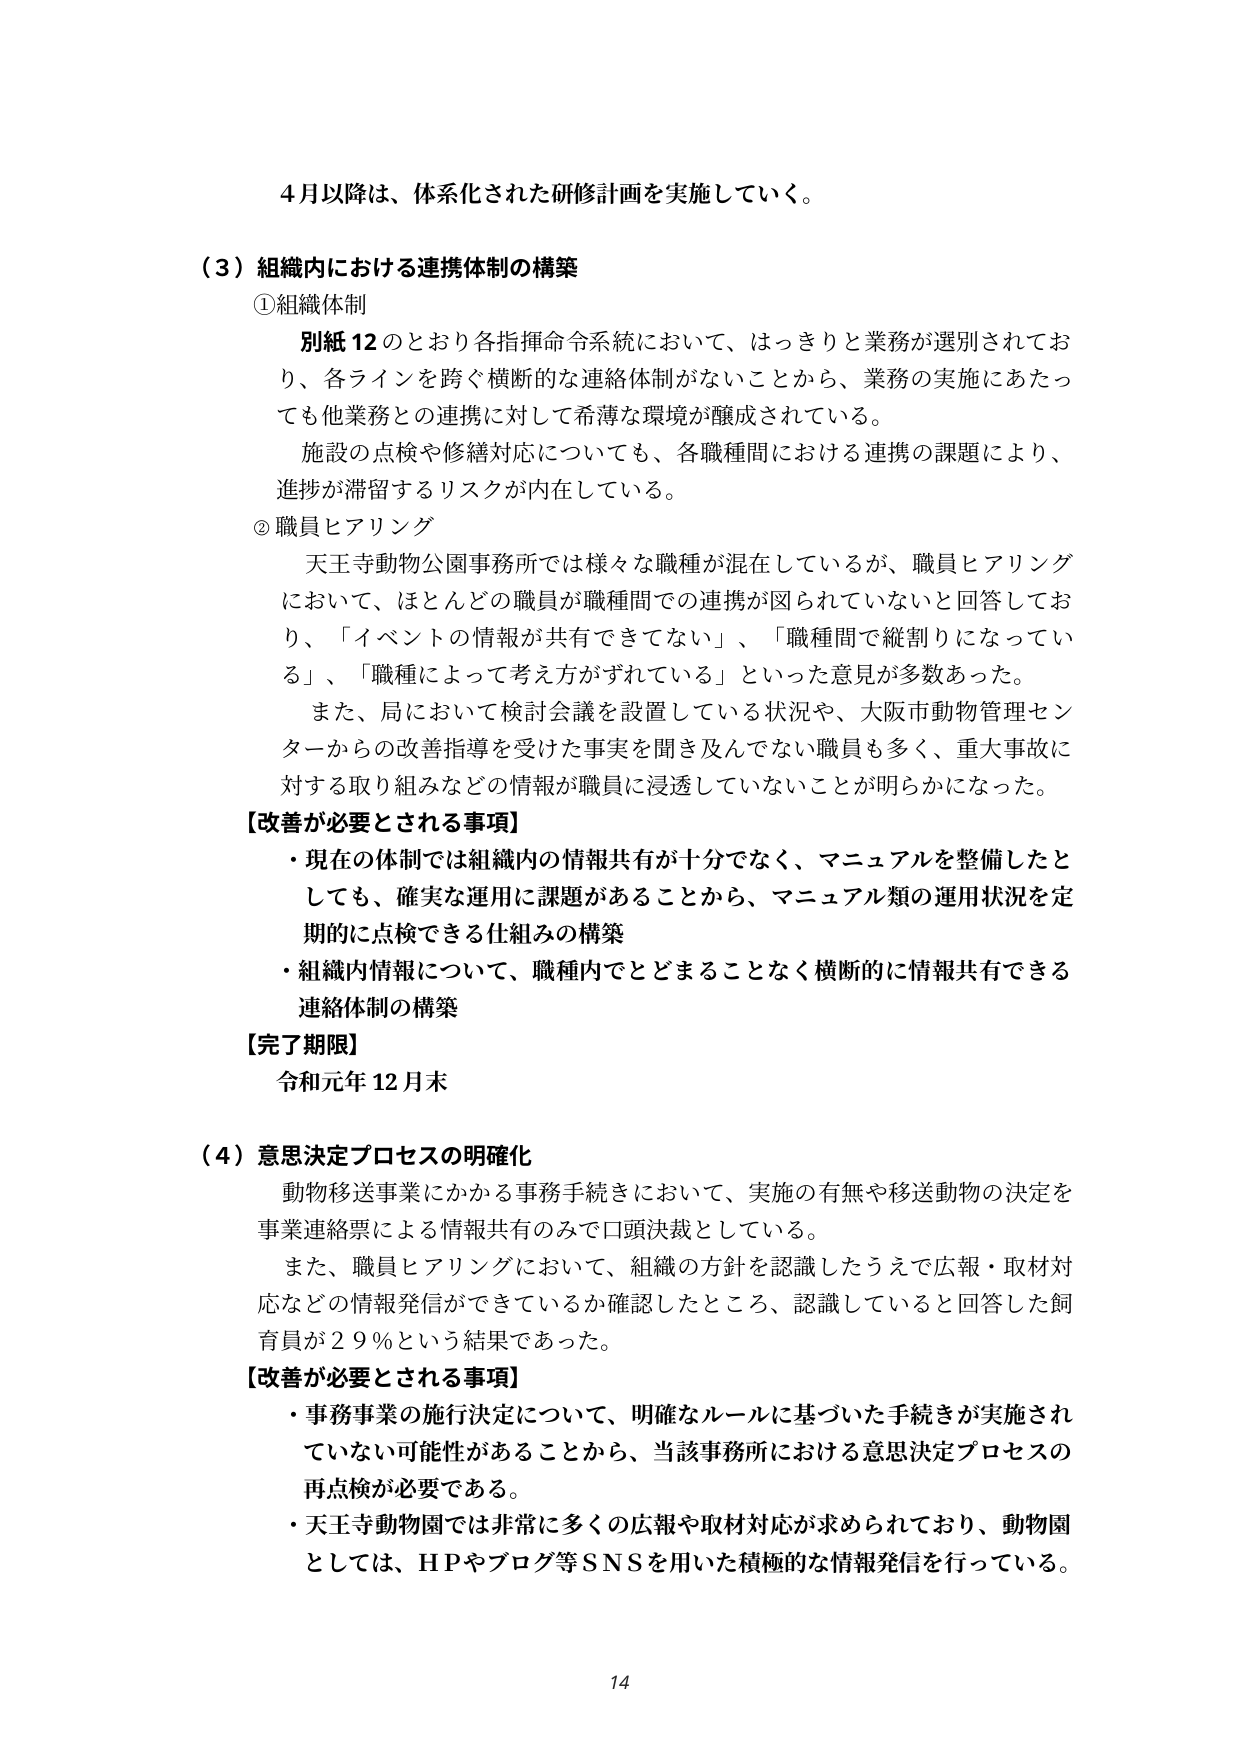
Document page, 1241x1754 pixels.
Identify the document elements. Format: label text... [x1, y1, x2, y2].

text ①組織体制 [161, 285, 1075, 322]
text 施設の点検や修繕対応についても、各職種間における連携の課題により、進捗が滞留するリスクが内在している。 [161, 433, 1075, 507]
text （４）意思決定プロセスの明確化 [165, 1136, 1075, 1173]
text ・事務事業の施行決定について、明確なルールに基づいた手続きが実施されていない可能性があることから、当該事務所における意思決定プロセスの再点検が必要である。 [165, 1395, 1075, 1506]
text また、局において検討会議を設置している状況や、大阪市動物管理センターからの改善指導を受けた事実を聞き及んでない職員も多く、重大事故に対する取り組みなどの情報が職員に浸透していないことが明らかになった。 [165, 692, 1075, 803]
text 動物移送事業にかかる事務手続きにおいて、実施の有無や移送動物の決定を事業連絡票による情報共有のみで口頭決裁としている。 [165, 1173, 1075, 1247]
text 天王寺動物公園事務所では様々な職種が混在しているが、職員ヒアリングにおいて、ほとんどの職員が職種間での連携が図られていないと回答しており、「イベントの情報が共有できてない」、「職種間で縦割りになっている」、「職種によって考え方がずれている」といった意見が多数あった。 [165, 544, 1075, 692]
text 【完了期限】 [165, 1025, 1075, 1062]
text 【改善が必要とされる事項】 [165, 803, 1075, 840]
text ４月以降は、体系化された研修計画を実施していく。 [253, 174, 1075, 211]
text ②職員ヒアリング [253, 507, 1075, 544]
text ・現在の体制では組織内の情報共有が十分でなく、マニュアルを整備したとしても、確実な運用に課題があることから、マニュアル類の運用状況を定期的に点検できる仕組みの構築 [165, 840, 1075, 951]
text ・組織内情報について、職種内でとどまることなく横断的に情報共有できる連絡体制の構築 [275, 951, 1075, 1025]
text 令和元年12月末 [253, 1062, 1075, 1099]
text ・天王寺動物園では非常に多くの広報や取材対応が求められており、動物園としては、ＨＰやブログ等ＳＮＳを用いた積極的な情報発信を行っている。 [165, 1506, 1075, 1579]
text 【改善が必要とされる事項】 [165, 1358, 1075, 1395]
text また、職員ヒアリングにおいて、組織の方針を認識したうえで広報・取材対応などの情報発信ができているか確認したところ、認識していると回答した飼育員が２９％という結果であった。 [165, 1247, 1075, 1358]
text （３）組織内における連携体制の構築 [165, 248, 1075, 285]
text 別紙12のとおり各指揮命令系統において、はっきりと業務が選別されており、各ラインを跨ぐ横断的な連絡体制がないことから、業務の実施にあたっても他業務との連携に対して希薄な環境が醸成されている。 [161, 322, 1075, 433]
